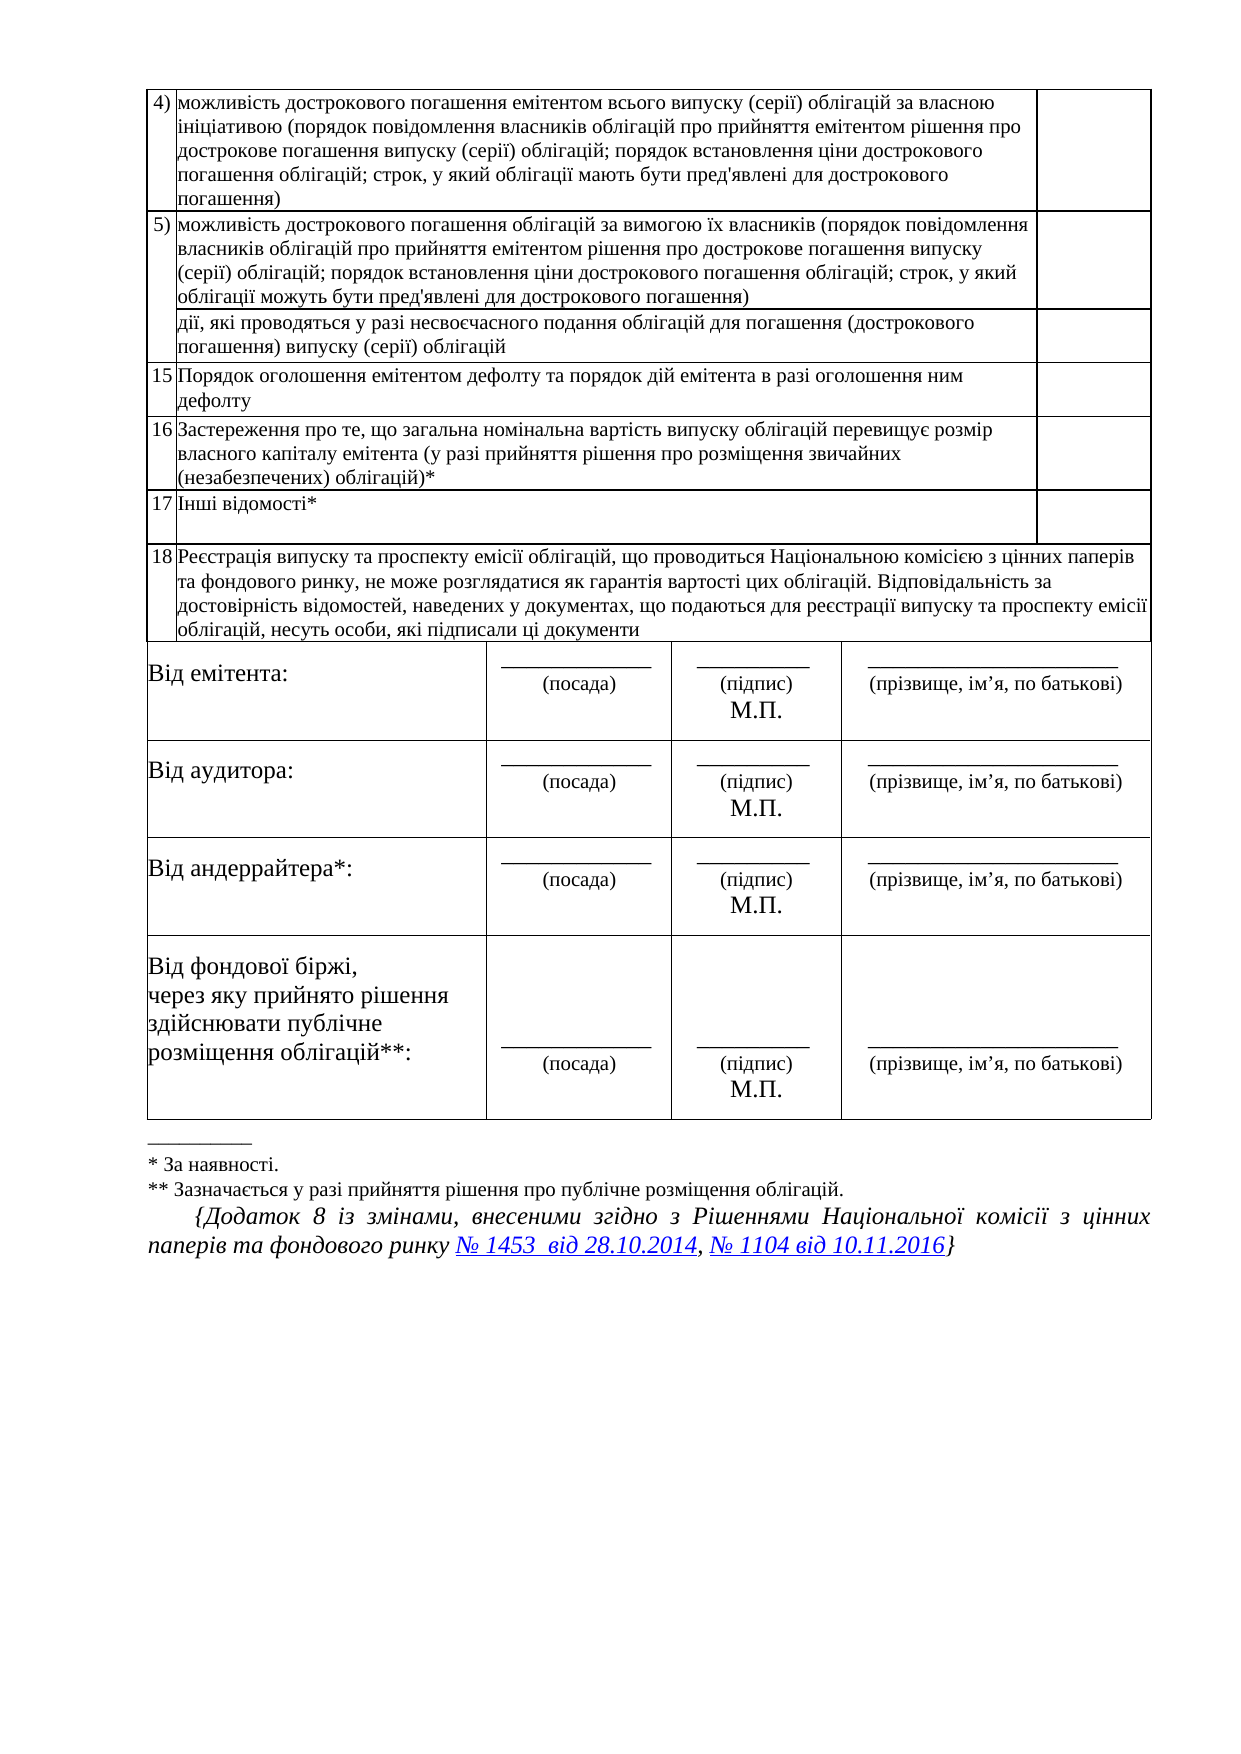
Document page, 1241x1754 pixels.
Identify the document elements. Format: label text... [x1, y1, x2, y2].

table_cell ____________________ (прізвище, ім’я, по батькові) [842, 837, 1151, 935]
table_cell дії, які проводяться у разі несвоєчасного подання облігацій для погашення (дострокового погашення) випуску (серії) облігацій [177, 310, 1036, 362]
table_cell 5) [148, 212, 176, 362]
table_cell Реєстрація випуску та проспекту емісії облігацій, що проводиться Національною комісією з цінних паперів та фондового ринку, не може розглядатися як гарантія вартості цих облігацій. Відповідальність за достовірність відомостей, наведених у документах, що подаються для реєстрації випуску та проспекту емісії облігацій, несуть особи, які підписали ці документи [177, 545, 1150, 641]
table_cell 15 [148, 363, 176, 416]
table_cell ____________ (посада) [487, 838, 671, 935]
table_cell _________ (підпис) М.П. [672, 936, 841, 1119]
table_cell Інші відомості* [177, 491, 1036, 543]
table_cell [1038, 417, 1150, 489]
table_cell [1038, 491, 1150, 543]
table_cell ____________________ (прізвище, ім’я, по батькові) [842, 740, 1151, 837]
table_cell Застереження про те, що загальна номінальна вартість випуску облігацій перевищує розмір власного капіталу емітента (у разі прийняття рішення про розміщення звичайних (незабезпечених) облігацій)* [177, 417, 1036, 489]
table_cell 16 [148, 417, 176, 489]
table_cell Від емітента: [148, 642, 486, 739]
table_cell [1038, 363, 1150, 416]
table_cell ____________________ (прізвище, ім’я, по батькові) [842, 935, 1151, 1119]
table_cell Від аудитора: [148, 741, 486, 837]
table_cell Від андеррайтера*: [148, 838, 486, 935]
table_cell _________ (підпис) М.П. [672, 741, 841, 837]
table_cell Від фондової біржі, через яку прийнято рішення здійснювати публічне розміщення облігацій**: [148, 936, 486, 1119]
table_cell 4) [148, 90, 176, 210]
table_cell ____________________ (прізвище, ім’я, по батькові) [842, 642, 1151, 739]
table_cell ____________ (посада) [487, 741, 671, 837]
text __________ * За наявності. ** Зазначається у разі прийняття рішення про публічне розміщення облігацій. [148, 1119, 1152, 1201]
table_cell [1038, 310, 1150, 362]
table_cell [1038, 212, 1150, 308]
table_cell можливість дострокового погашення облігацій за вимогою їх власників (порядок повідомлення власників облігацій про прийняття емітентом рішення про дострокове погашення випуску (серії) облігацій; порядок встановлення ціни дострокового погашення облігацій; строк, у який облігації можуть бути пред'явлені для дострокового погашення) [177, 212, 1036, 308]
table_cell _________ (підпис) М.П. [672, 838, 841, 935]
table_cell Порядок оголошення емітентом дефолту та порядок дій емітента в разі оголошення ним дефолту [177, 363, 1036, 416]
table_cell _________ (підпис) М.П. [672, 642, 841, 739]
text {Додаток 8 із змінами, внесеними згідно з Рішеннями Національної комісії з цінних паперів та фондового ринку № 1453 від 28.10.2014, № 1104 від 10.11.2016} [148, 1201, 1152, 1258]
table_cell [1038, 90, 1150, 210]
table_cell 18 [148, 545, 176, 641]
table_cell можливість дострокового погашення емітентом всього випуску (серії) облігацій за власною ініціативою (порядок повідомлення власників облігацій про прийняття емітентом рішення про дострокове погашення випуску (серії) облігацій; порядок встановлення ціни дострокового погашення облігацій; строк, у який облігації мають бути пред'явлені для дострокового погашення) [177, 90, 1036, 210]
table_cell ____________ (посада) [487, 936, 671, 1119]
table_cell 17 [148, 491, 176, 543]
table_cell ____________ (посада) [487, 642, 671, 739]
